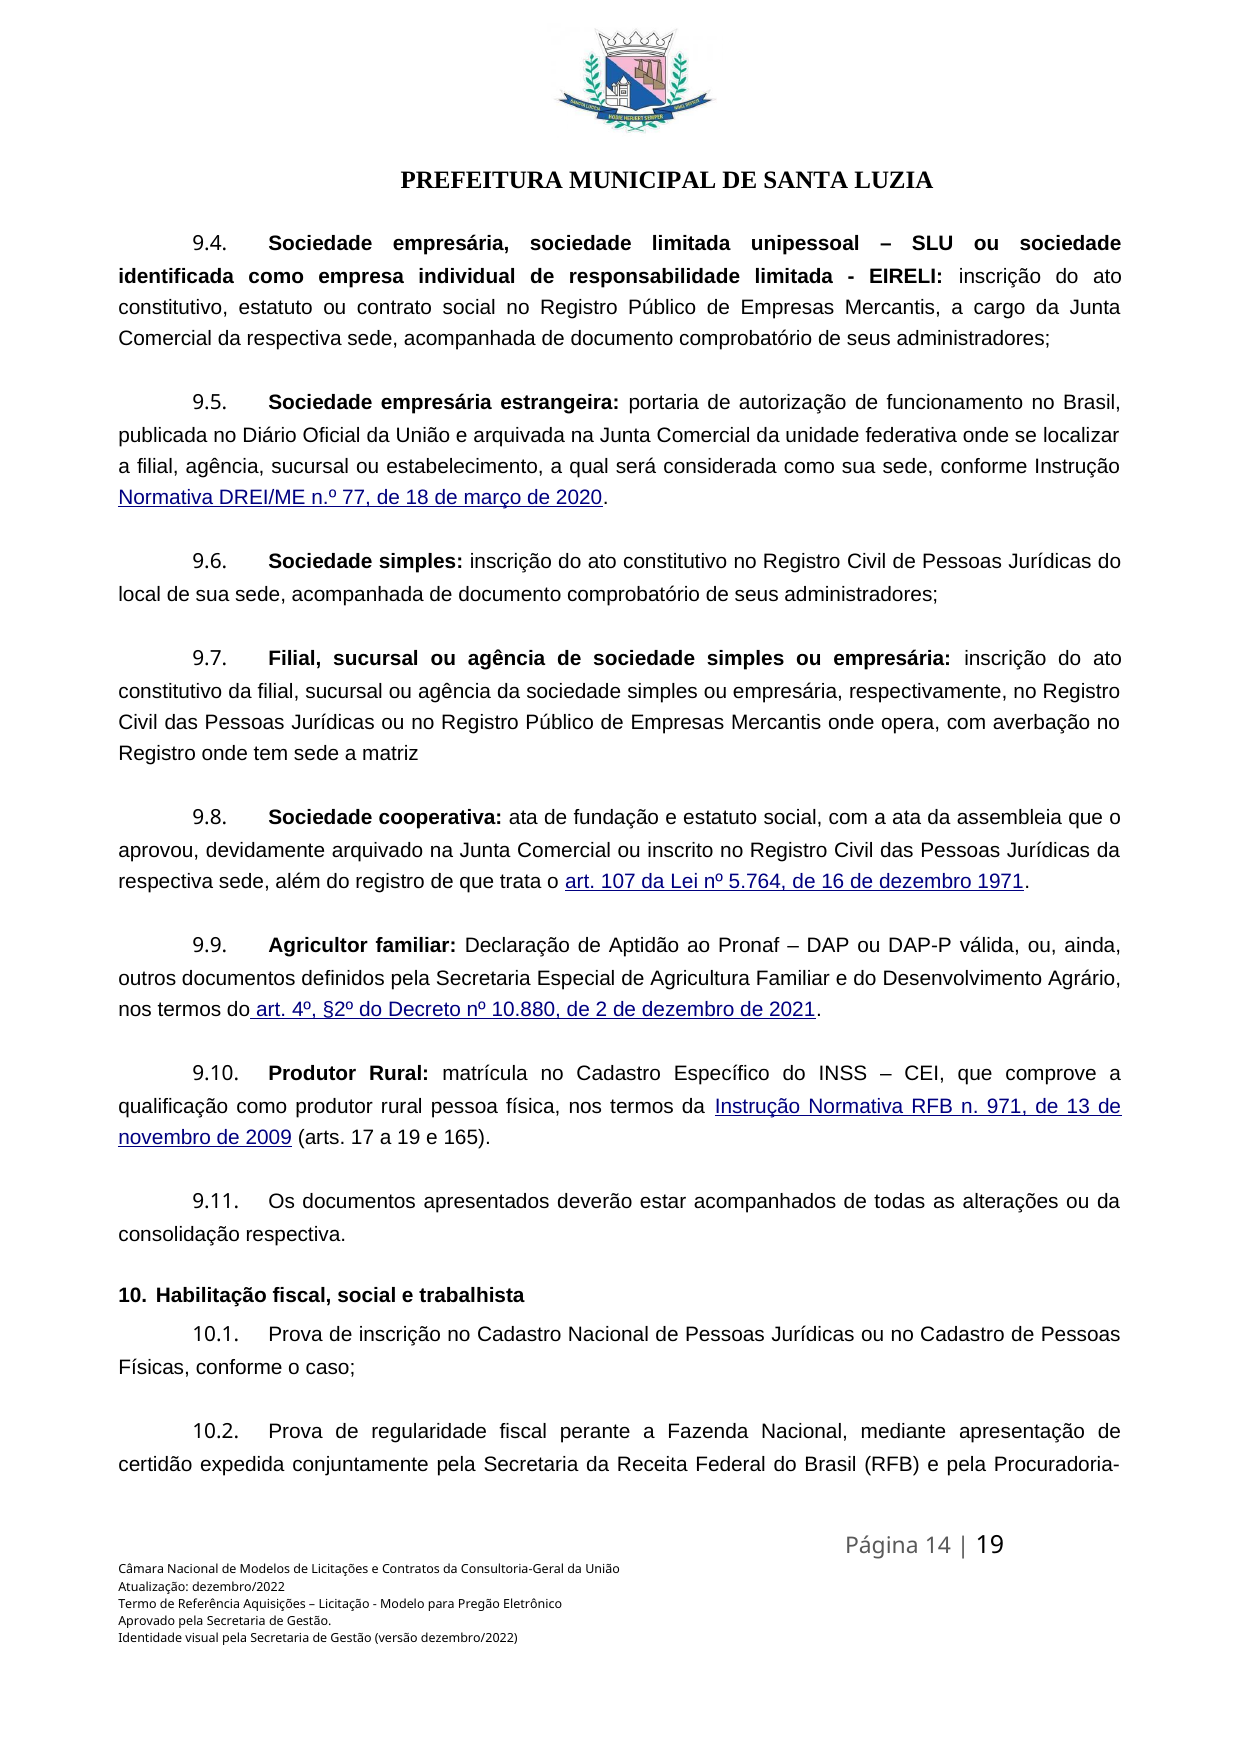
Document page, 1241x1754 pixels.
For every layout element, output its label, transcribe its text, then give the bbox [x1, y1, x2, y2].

list Sociedade empresária, sociedade limitada unipessoal – SLU ou sociedade identificada como empresa individual de responsabilidade limitada - EIRELI: inscrição do ato constitutivo, estatuto ou contrato social no Registro Público de Empresas Mercantis, a cargo da Junta Comercial da respectiva sede, acompanhada de documento comprobatório de seus administradores; [118, 228, 1122, 350]
list Agricultor familiar: Declaração de Aptidão ao Pronaf – DAP ou DAP-P válida, ou, ainda, outros documentos definidos pela Secretaria Especial de Agricultura Familiar e do Desenvolvimento Agrário, nos termos do art. 4º, §2º do Decreto nº 10.880, de 2 de dezembro de 2021. [118, 930, 1122, 1021]
list Habilitação fiscal, social e trabalhista [118, 1283, 1122, 1307]
list Sociedade simples: inscrição do ato constitutivo no Registro Civil de Pessoas Jurídicas do local de sua sede, acompanhada de documento comprobatório de seus administradores; [118, 546, 1122, 606]
list Produtor Rural: matrícula no Cadastro Específico do INSS – CEI, que comprove a qualificação como produtor rural pessoa física, nos termos da Instrução Normativa RFB n. 971, de 13 de novembro de 2009 (arts. 17 a 19 e 165). [118, 1058, 1122, 1149]
list Sociedade empresária estrangeira: portaria de autorização de funcionamento no Brasil, publicada no Diário Oficial da União e arquivada na Junta Comercial da unidade federativa onde se localizar a filial, agência, sucursal ou estabelecimento, a qual será considerada como sua sede, conforme Instrução Normativa DREI/ME n.º 77, de 18 de março de 2020. [118, 387, 1122, 509]
list Filial, sucursal ou agência de sociedade simples ou empresária: inscrição do ato constitutivo da filial, sucursal ou agência da sociedade simples ou empresária, respectivamente, no Registro Civil das Pessoas Jurídicas ou no Registro Público de Empresas Mercantis onde opera, com averbação no Registro onde tem sede a matriz [118, 643, 1122, 765]
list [118, 1416, 1122, 1476]
list Sociedade cooperativa: ata de fundação e estatuto social, com a ata da assembleia que o aprovou, devidamente arquivado na Junta Comercial ou inscrito no Registro Civil das Pessoas Jurídicas da respectiva sede, além do registro de que trata o art. 107 da Lei nº 5.764, de 16 de dezembro 1971. [118, 802, 1122, 893]
list Os documentos apresentados deverão estar acompanhados de todas as alterações ou da consolidação respectiva. [118, 1186, 1122, 1246]
picture [546, 23, 724, 138]
list Prova de inscrição no Cadastro Nacional de Pessoas Jurídicas ou no Cadastro de Pessoas Físicas, conforme o caso; [118, 1319, 1122, 1379]
